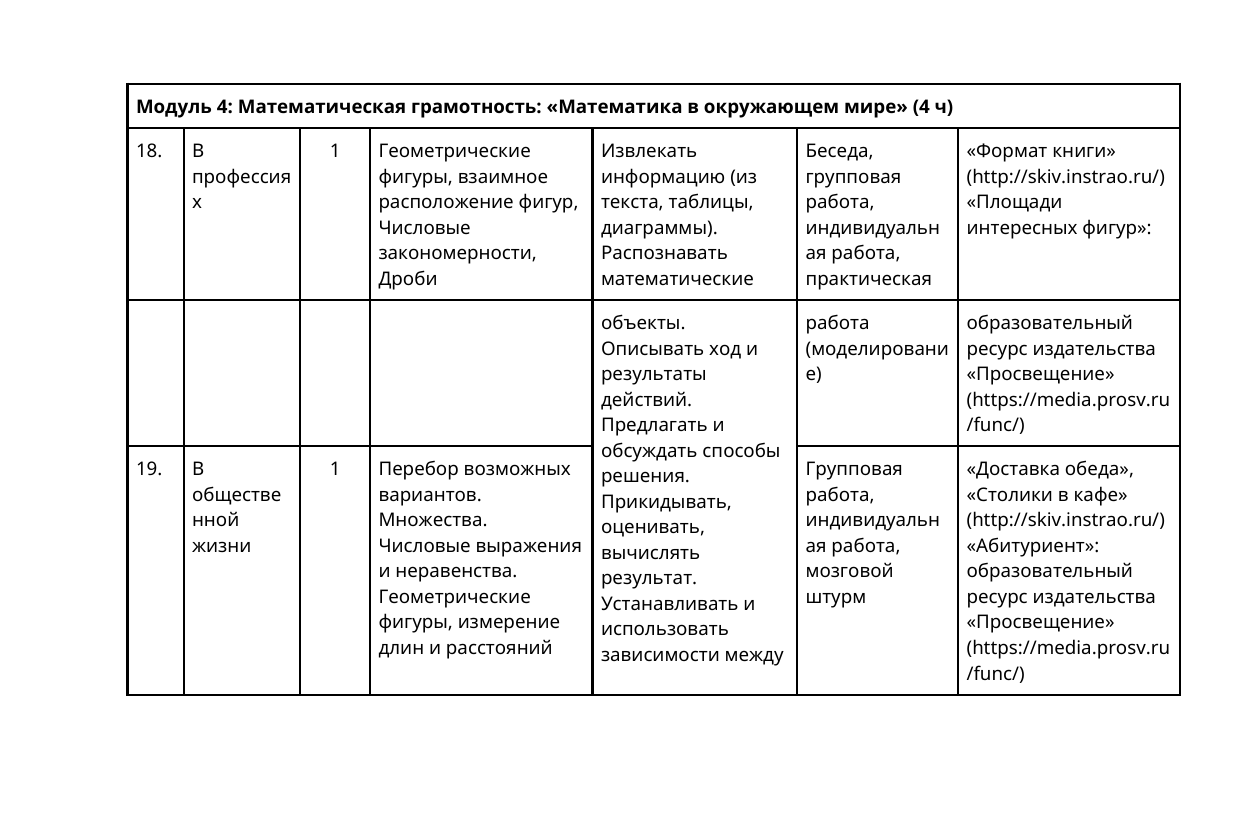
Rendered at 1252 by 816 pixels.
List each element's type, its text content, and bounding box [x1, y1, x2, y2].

table_cell Групповая работа, индивидуальная работа, мозговой штурм [798, 447, 957, 694]
table_cell [301, 301, 369, 445]
table_cell [185, 301, 299, 445]
table_cell объекты. Описывать ход и результаты действий. Предлагать и обсуждать способы решения. Прикидывать, оценивать, вычислять результат. Устанавливать и использовать зависимости между величинами, данными. Читать, записывать, сравнивать математические объекты (числа, величины, фигуры). Применять правила, свойства (вычислений, нахождения результата). Применять приемы проверки результата. Интерпретировать ответ, данные. Выдвигать и обосновывать гипотезу. Формулировать обобщения и выводы. Распознавать истинные и [594, 301, 796, 694]
table_cell В профессиях [185, 129, 299, 299]
table_cell «Доставка обеда», «Столики в кафе» (http://skiv.instrao.ru/) «Абитуриент»: образовательный ресурс издательства «Просвещение» (https://media.prosv.ru/func/) [959, 447, 1179, 694]
table_cell «Формат книги» (http://skiv.instrao.ru/) «Площади интересных фигур»: [959, 129, 1179, 299]
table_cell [185, 447, 299, 694]
table_cell [371, 301, 591, 445]
table_cell 18. [129, 129, 183, 299]
table_cell Геометрические фигуры, взаимное расположение фигур, Числовые закономерности, Дроби [371, 129, 591, 299]
table_cell Перебор возможных вариантов. Множества. Числовые выражения и неравенства. Геометрические фигуры, измерение длин и расстояний [371, 447, 591, 694]
table_cell 19. [129, 447, 183, 694]
table_cell Извлекать информацию (из текста, таблицы, диаграммы). Распознавать математические [594, 129, 796, 299]
table_cell Беседа, групповая работа, индивидуальная работа, практическая [798, 129, 957, 299]
table_cell 1 [301, 447, 369, 694]
table_cell работа (моделирование) [798, 301, 957, 445]
table_cell 1 [301, 129, 369, 299]
table_cell [129, 301, 183, 445]
table_cell Модуль 4: Математическая грамотность: «Математика в окружающем мире» (4 ч) [129, 85, 1179, 127]
table_cell образовательный ресурс издательства «Просвещение» (https://media.prosv.ru/func/) [959, 301, 1179, 445]
